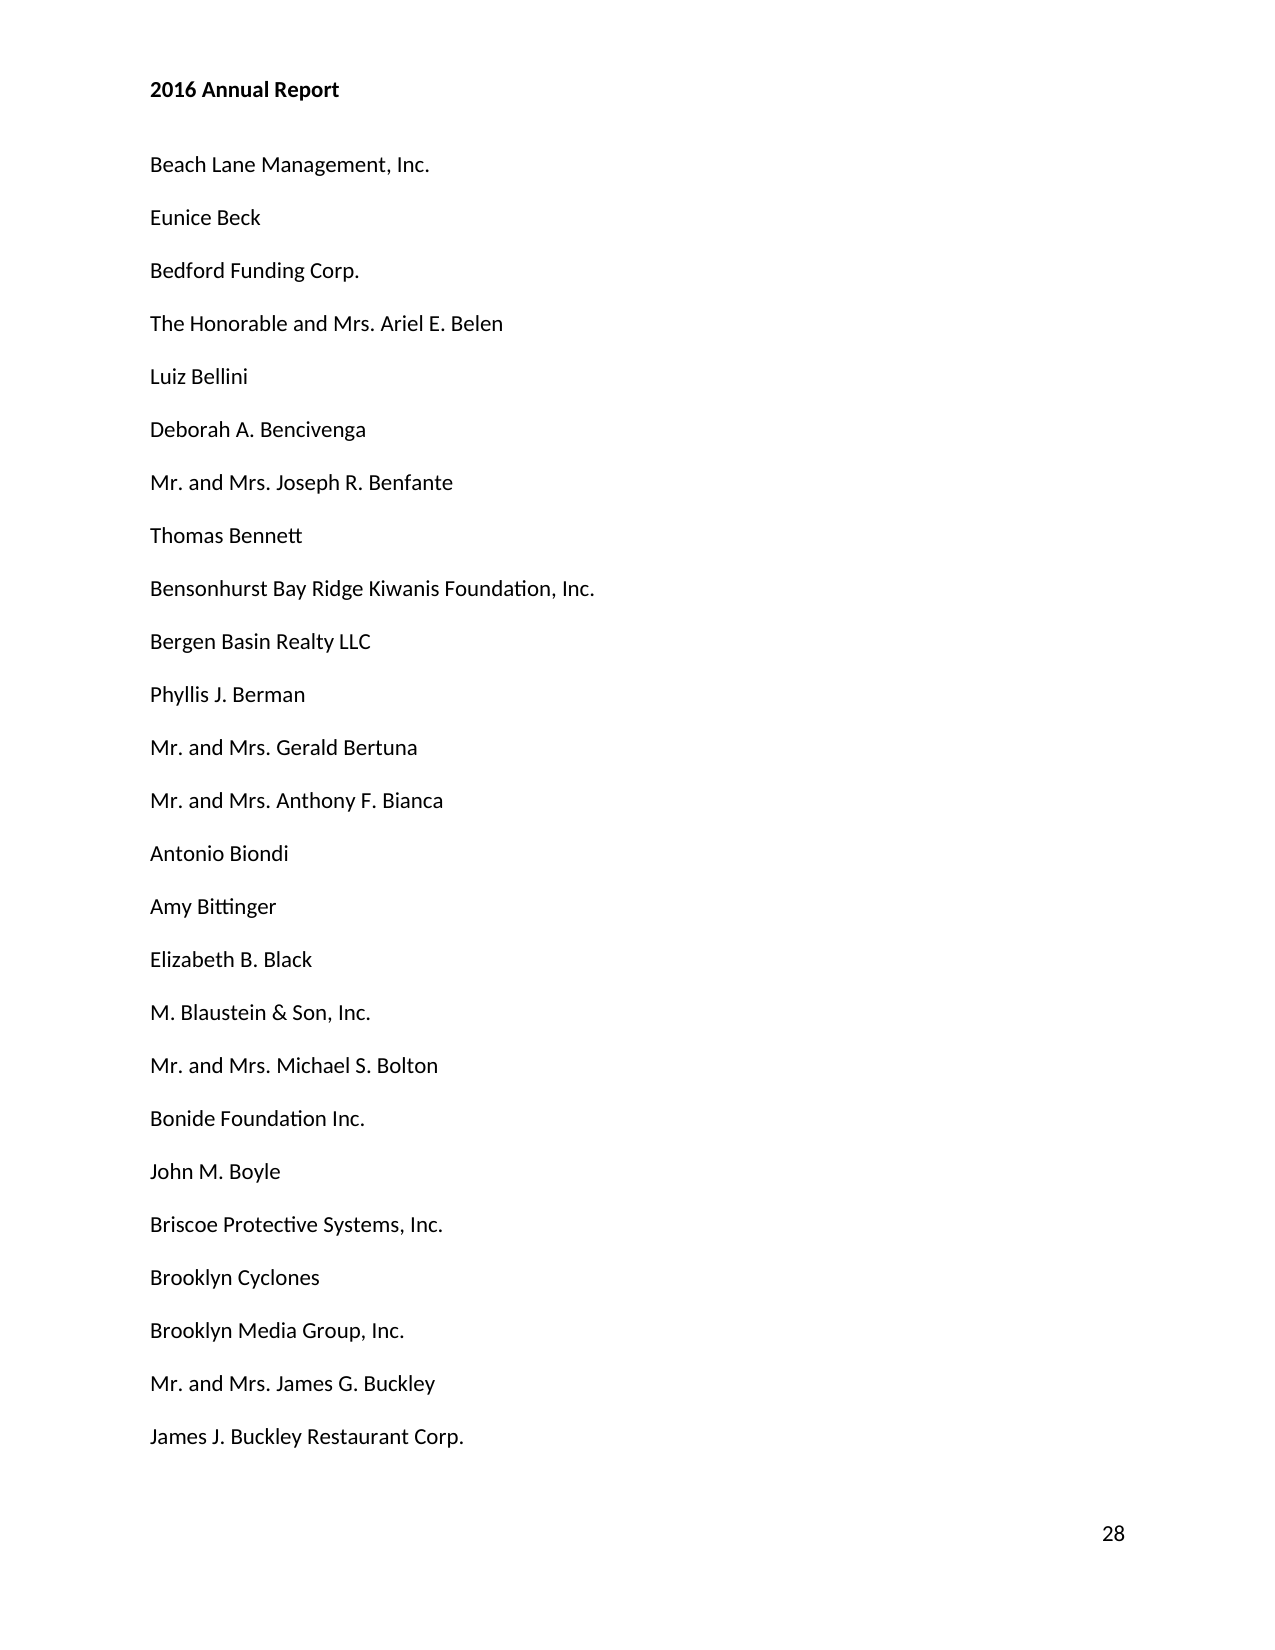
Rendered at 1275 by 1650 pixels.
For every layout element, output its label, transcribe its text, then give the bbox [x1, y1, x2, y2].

text M. Blaustein & Son, Inc. [150, 998, 1125, 1026]
text Amy Bittinger [150, 892, 1125, 920]
text Deborah A. Bencivenga [150, 415, 1125, 443]
text Bergen Basin Realty LLC [150, 627, 1125, 655]
text Bonide Foundation Inc. [150, 1104, 1125, 1132]
text John M. Boyle [150, 1157, 1125, 1185]
text Phyllis J. Berman [150, 680, 1125, 708]
text Beach Lane Management, Inc. [150, 150, 1125, 178]
text Mr. and Mrs. James G. Buckley [150, 1369, 1125, 1397]
text Brooklyn Media Group, Inc. [150, 1316, 1125, 1344]
text Mr. and Mrs. Gerald Bertuna [150, 733, 1125, 761]
text Mr. and Mrs. Michael S. Bolton [150, 1051, 1125, 1079]
text Mr. and Mrs. Joseph R. Benfante [150, 468, 1125, 496]
text Bedford Funding Corp. [150, 256, 1125, 284]
text Thomas Bennett [150, 521, 1125, 549]
text Luiz Bellini [150, 362, 1125, 390]
text Bensonhurst Bay Ridge Kiwanis Foundation, Inc. [150, 574, 1125, 602]
text Brooklyn Cyclones [150, 1263, 1125, 1291]
text The Honorable and Mrs. Ariel E. Belen [150, 309, 1125, 337]
text Mr. and Mrs. Anthony F. Bianca [150, 786, 1125, 814]
text James J. Buckley Restaurant Corp. [150, 1422, 1125, 1451]
text Antonio Biondi [150, 839, 1125, 867]
text Eunice Beck [150, 203, 1125, 231]
text Briscoe Protective Systems, Inc. [150, 1210, 1125, 1238]
text Elizabeth B. Black [150, 945, 1125, 973]
